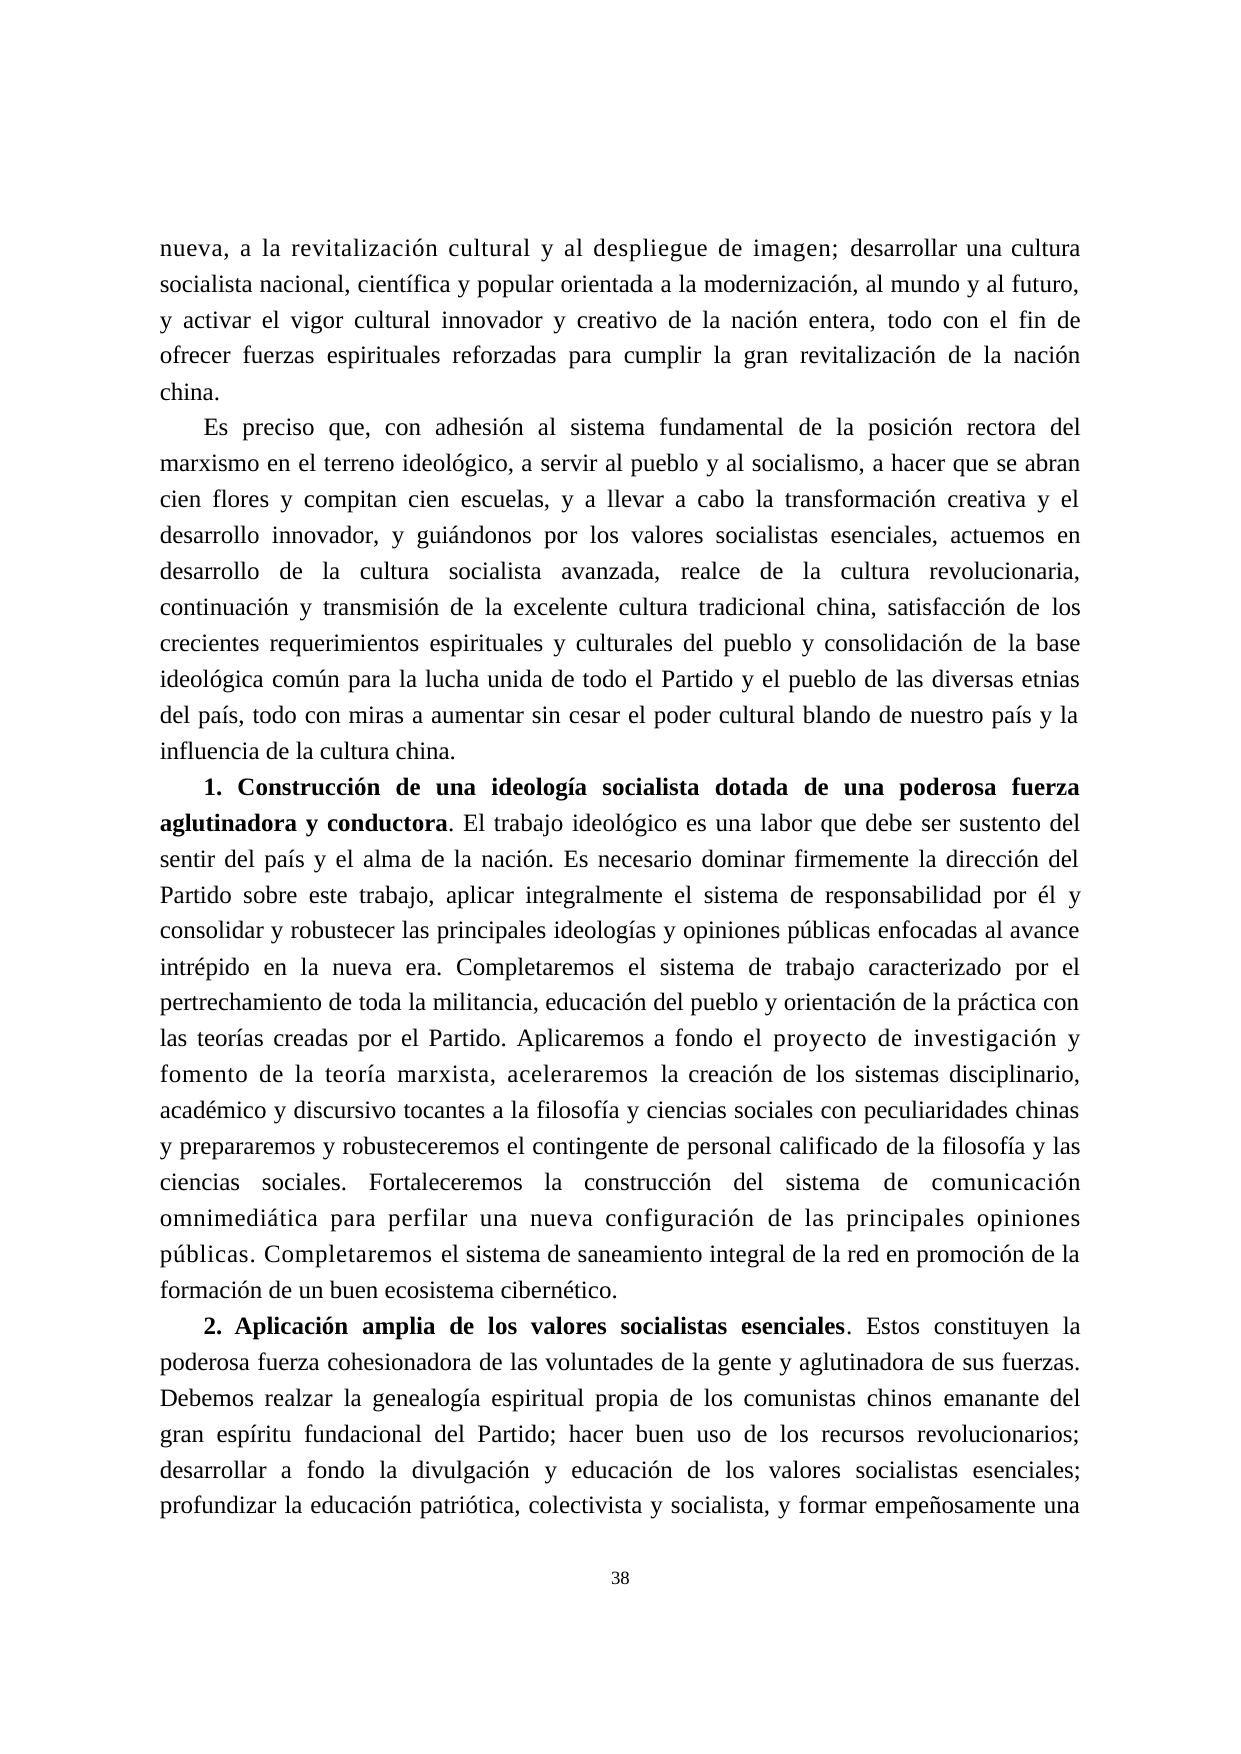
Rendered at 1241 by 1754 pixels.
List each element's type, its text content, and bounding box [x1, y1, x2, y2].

text Es preciso que, con adhesión al sistema fundamental de la posición rectora del marxismo en el terreno ideológico, a servir al pueblo y al socialismo, a hacer que se abran cien flores y compitan cien escuelas, y a llevar a cabo la transformación creativa y el desarrollo innovador, y guiándonos por los valores socialistas esenciales, actuemos en desarrollo de la cultura socialista avanzada, realce de la cultura revolucionaria, continuación y transmisión de la excelente cultura tradicional china, satisfacción de los crecientes requerimientos espirituales y culturales del pueblo y consolidación de la base ideológica común para la lucha unida de todo el Partido y el pueblo de las diversas etnias del país, todo con miras a aumentar sin cesar el poder cultural blando de nuestro país y la influencia de la cultura china. [159, 412, 1081, 765]
text 1. Construcción de una ideología socialista dotada de una poderosa fuerza aglutinadora y conductora. El trabajo ideológico es una labor que debe ser sustento del sentir del país y el alma de la nación. Es necesario dominar firmemente la dirección del Partido sobre este trabajo, aplicar integralmente el sistema de responsabilidad por él y consolidar y robustecer las principales ideologías y opiniones públicas enfocadas al avance intrépido en la nueva era. Completaremos el sistema de trabajo caracterizado por el pertrechamiento de toda la militancia, educación del pueblo y orientación de la práctica con las teorías creadas por el Partido. Aplicaremos a fondo el proyecto de investigación y fomento de la teoría marxista, aceleraremos la creación de los sistemas disciplinario, académico y discursivo tocantes a la filosofía y ciencias sociales con peculiaridades chinas y prepararemos y robusteceremos el contingente de personal calificado de la filosofía y las ciencias sociales. Fortaleceremos la construcción del sistema de comunicación omnimediática para perfilar una nueva configuración de las principales opiniones públicas. Completaremos el sistema de saneamiento integral de la red en promoción de la formación de un buen ecosistema cibernético. [159, 772, 1081, 1304]
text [159, 233, 1081, 405]
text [159, 1311, 1081, 1519]
